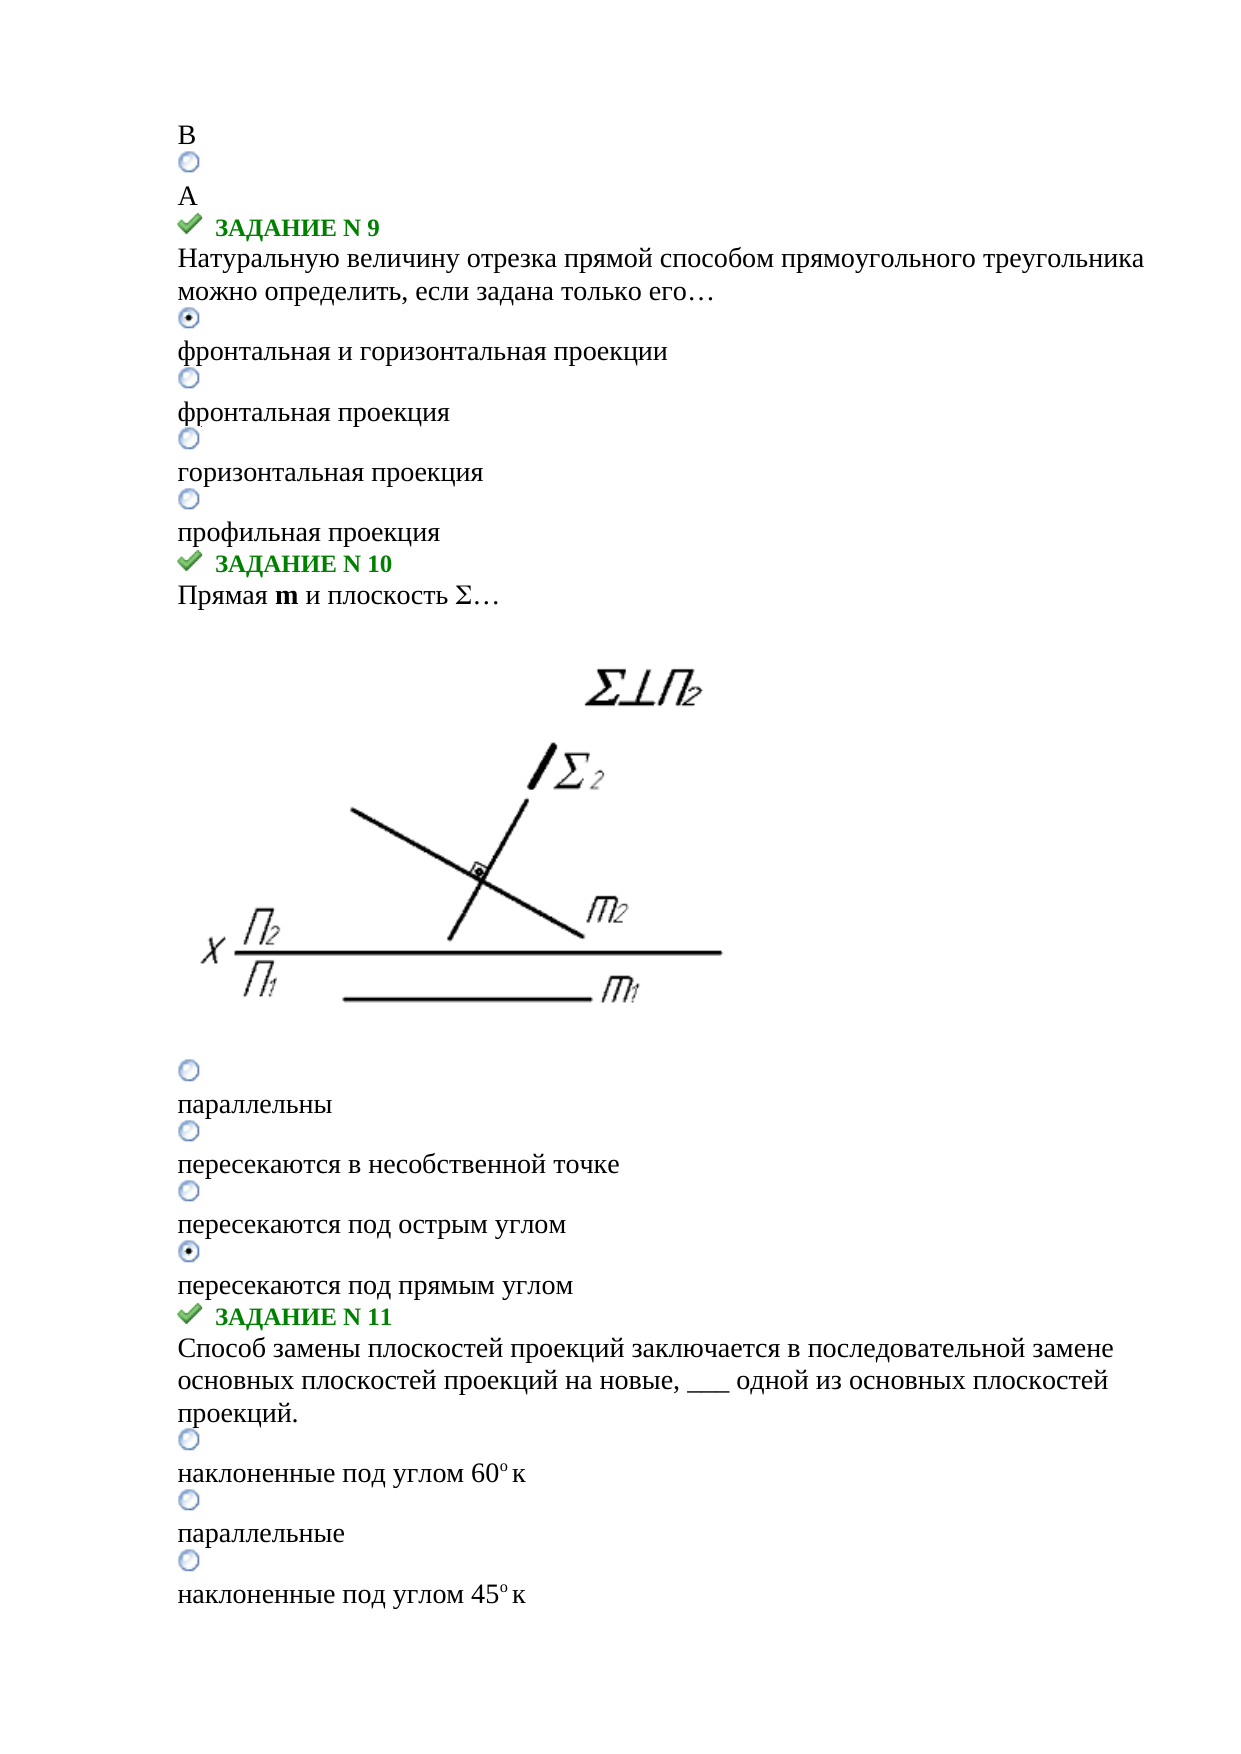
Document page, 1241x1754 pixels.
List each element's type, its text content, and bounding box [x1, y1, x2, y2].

text профильная проекция [177, 515, 1152, 548]
text горизонтальная проекция [177, 455, 1152, 487]
text В [177, 118, 1152, 151]
text наклоненные под углом 60о к [177, 1456, 1152, 1488]
picture [177, 1300, 203, 1326]
text наклоненные под углом 45о к [177, 1577, 1152, 1609]
text ЗАДАНИЕ N 9 [177, 211, 1152, 241]
text А [177, 178, 1152, 211]
text фронтальная и горизонтальная проекции [177, 334, 1152, 367]
text Натуральную величину отрезка прямой способом прямоугольного треугольника можно определить, если задана только его… [177, 241, 1152, 306]
text пересекаются под острым углом [177, 1208, 1152, 1240]
text пересекаются под прямым углом [177, 1268, 1152, 1300]
text фронтальная проекция [177, 394, 1152, 427]
text ЗАДАНИЕ N 10 [177, 548, 1152, 578]
text пересекаются в несобственной точке [177, 1147, 1152, 1179]
picture [177, 643, 734, 1059]
text параллельны [177, 1087, 1152, 1119]
text параллельные [177, 1516, 1152, 1549]
text Способ замены плоскостей проекций заключается в последовательной замене основных плоскостей проекций на новые, ___ одной из основных плоскостей проекций. [177, 1331, 1152, 1428]
picture [177, 547, 203, 573]
text ЗАДАНИЕ N 11 [177, 1300, 1152, 1331]
picture [177, 211, 203, 236]
